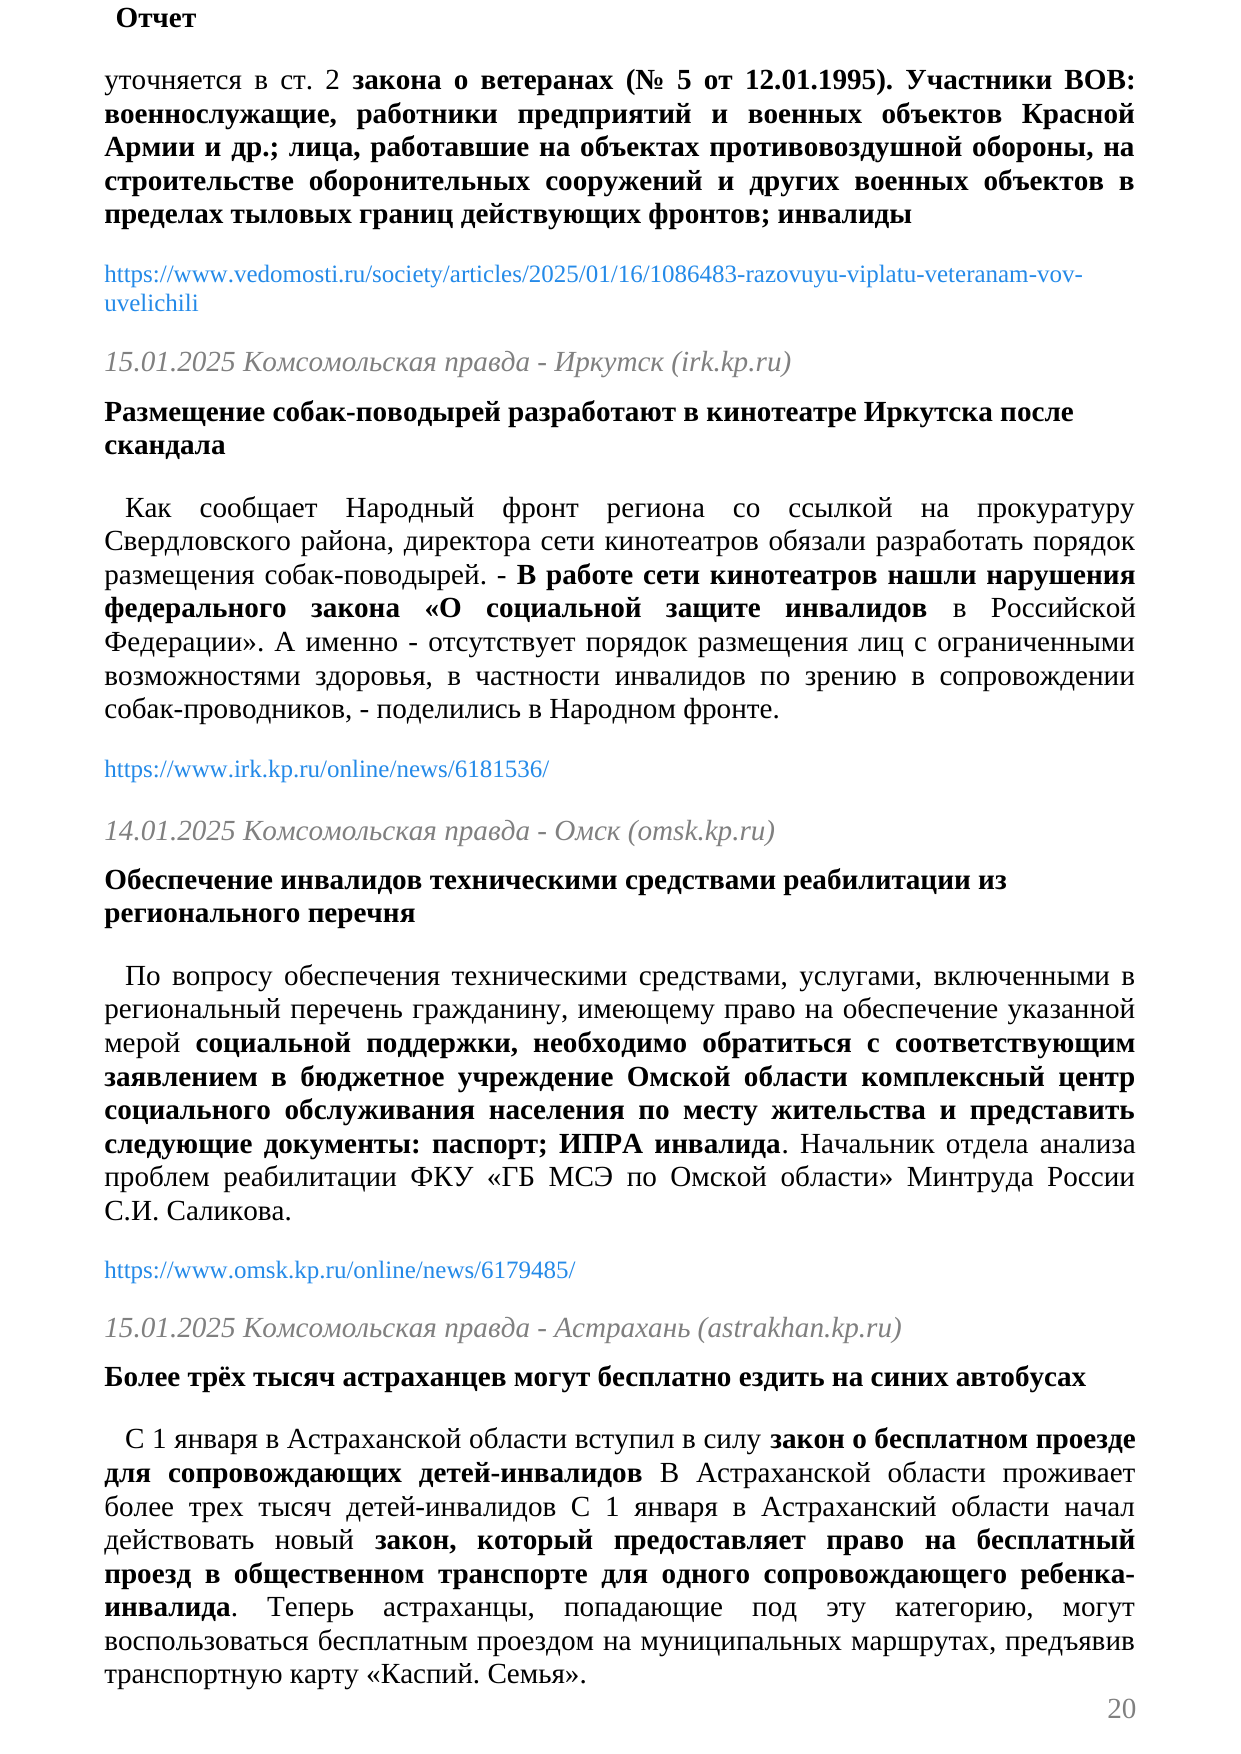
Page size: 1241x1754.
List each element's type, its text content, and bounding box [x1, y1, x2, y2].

subtitle Более трёх тысяч астраханцев могут бесплатно ездить на синих автобусах [104, 1359, 1136, 1392]
subtitle Обеспечение инвалидов техническими средствами реабилитации из регионального перечня [104, 862, 1136, 929]
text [104, 62, 1136, 230]
text По вопросу обеспечения техническими средствами, услугами, включенными в региональный перечень гражданину, имеющему право на обеспечение указанной мерой социальной поддержки, необходимо обратиться с соответствующим заявлением в бюджетное учреждение Омской области комплексный центр социального обслуживания населения по месту жительства и представить следующие документы: паспорт; ИПРА инвалида. Начальник отдела анализа проблем реабилитации ФКУ «ГБ МСЭ по Омской области» Минтруда России С.И. Саликова. [104, 958, 1136, 1226]
text https://www.omsk.kp.ru/online/news/6179485/ [104, 1256, 1136, 1284]
subtitle Размещение собак-поводырей разработают в кинотеатре Иркутска после скандала [104, 394, 1136, 461]
subtitle 15.01.2025 Комсомольская правда - Иркутск (irk.kp.ru) [104, 344, 1136, 378]
text С 1 января в Астраханской области вступил в силу закон о бесплатном проезде для сопровождающих детей-инвалидов В Астраханской области проживает более трех тысяч детей-инвалидов С 1 января в Астраханский области начал действовать новый закон, который предоставляет право на бесплатный проезд в общественном транспорте для одного сопровождающего ребенка-инвалида. Теперь астраханцы, попадающие под эту категорию, могут воспользоваться бесплатным проездом на муниципальных маршрутах, предъявив транспортную карту «Каспий. Семья». [104, 1422, 1136, 1690]
text Как сообщает Народный фронт региона со ссылкой на прокуратуру Свердловского района, директора сети кинотеатров обязали разработать порядок размещения собак-поводырей. - В работе сети кинотеатров нашли нарушения федерального закона «О социальной защите инвалидов в Российской Федерации». А именно - отсутствует порядок размещения лиц с ограниченными возможностями здоровья, в частности инвалидов по зрению в сопровождении собак-проводников, - поделились в Народном фронте. [104, 490, 1136, 725]
subtitle 15.01.2025 Комсомольская правда - Астрахань (astrakhan.kp.ru) [104, 1310, 1136, 1343]
text https://www.irk.kp.ru/online/news/6181536/ [104, 754, 1136, 783]
text https://www.vedomosti.ru/society/articles/2025/01/16/1086483-razovuyu-viplatu-veteranam-vov-uvelichili [104, 259, 1136, 317]
subtitle 14.01.2025 Комсомольская правда - Омск (omsk.kp.ru) [104, 813, 1136, 846]
